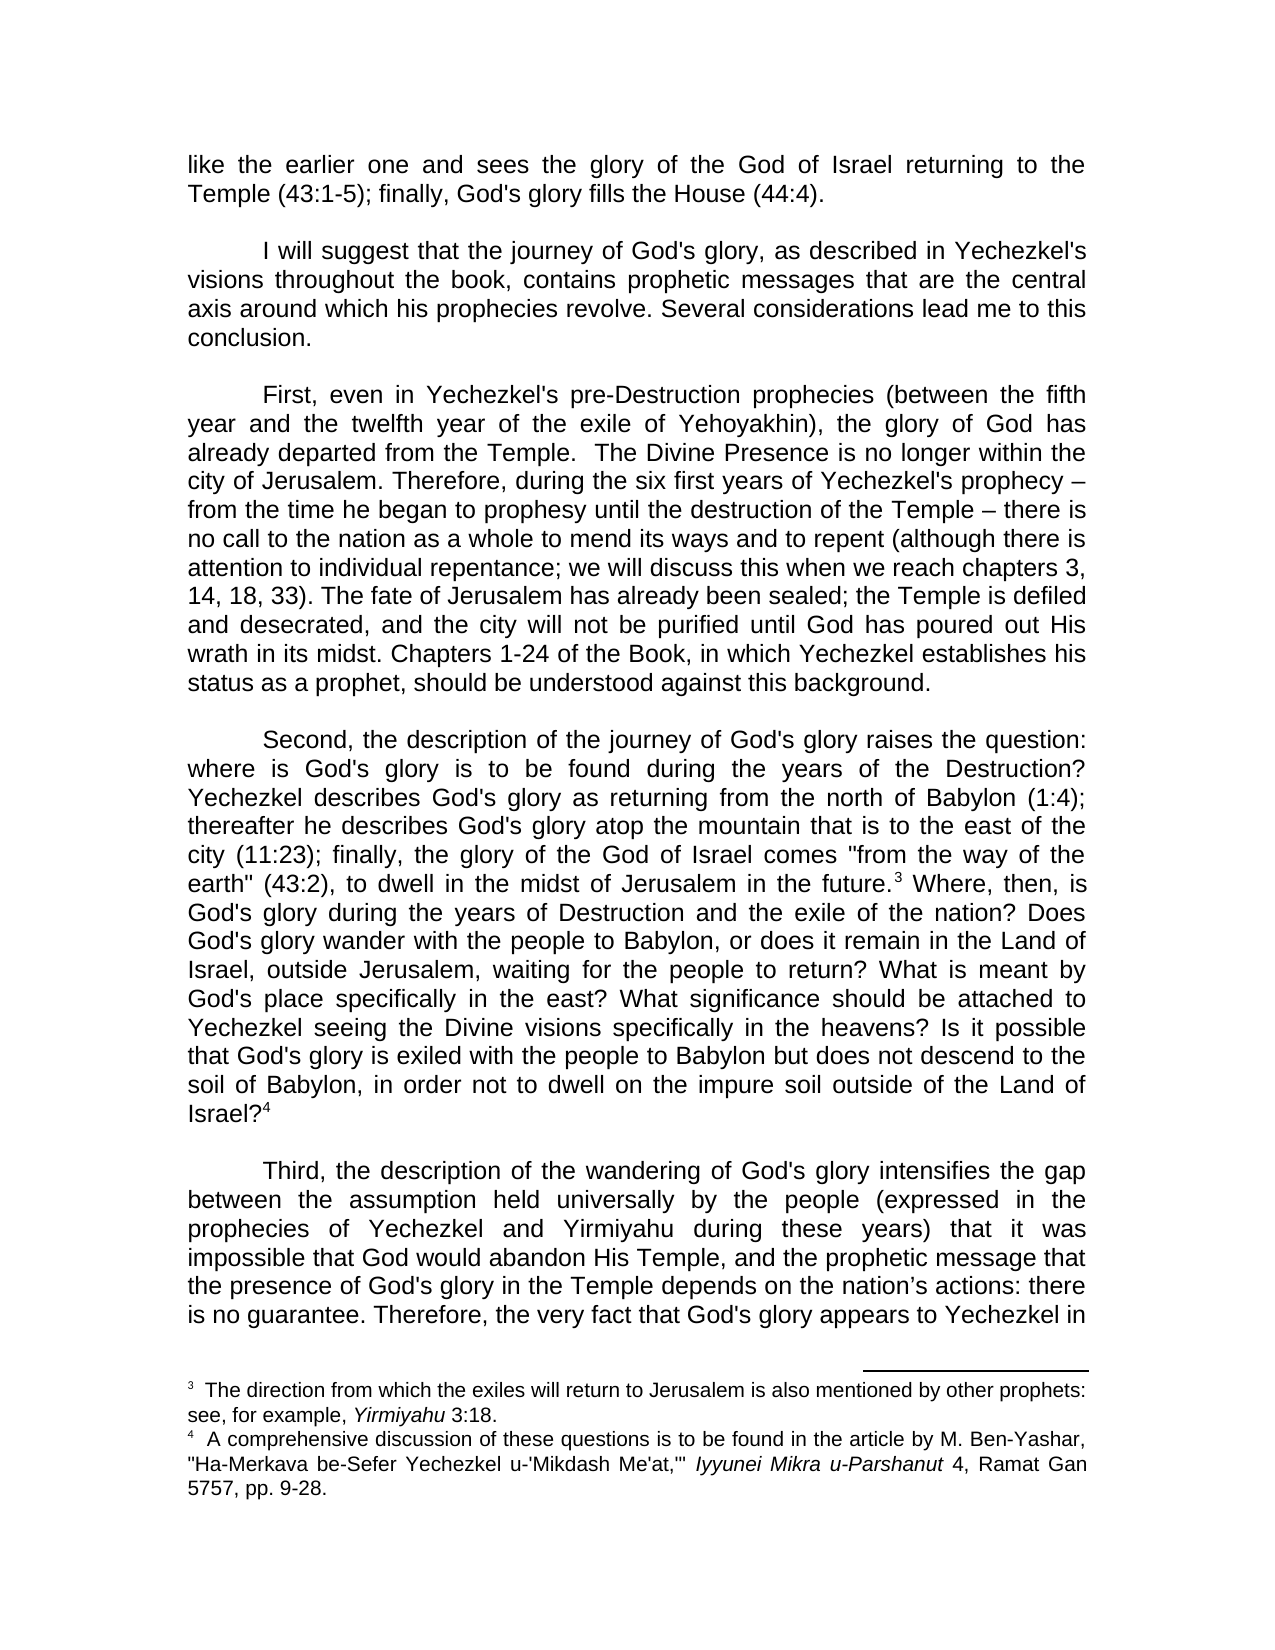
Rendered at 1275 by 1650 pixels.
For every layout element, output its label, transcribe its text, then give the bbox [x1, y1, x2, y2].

text I will suggest that the journey of God's glory, as described in Yechezkel's visions throughout the book, contains prophetic messages that are the central axis around which his prophecies revolve. Several considerations lead me to this conclusion. [187, 236, 1088, 351]
text Second, the description of the journey of God's glory raises the question: where is God's glory is to be found during the years of the Destruction? Yechezkel describes God's glory as returning from the north of Babylon (1:4); thereafter he describes God's glory atop the mountain that is to the east of the city (11:23); finally, the glory of the God of Israel comes "from the way of the earth" (43:2), to dwell in the midst of Jerusalem in the future. Where, then, is God's glory during the years of Destruction and the exile of the nation? Does God's glory wander with the people to Babylon, or does it remain in the Land of Israel, outside Jerusalem, waiting for the people to return? What is meant by God's place specifically in the east? What significance should be attached to Yechezkel seeing the Divine visions specifically in the heavens? Is it possible that God's glory is exiled with the people to Babylon but does not descend to the soil of Babylon, in order not to dwell on the impure soil outside of the Land of Israel? [187, 725, 1088, 1127]
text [187, 150, 1088, 207]
text First, even in Yechezkel's pre-Destruction prophecies (between the fifth year and the twelfth year of the exile of Yehoyakhin), the glory of God has already departed from the Temple. The Divine Presence is no longer within the city of Jerusalem. Therefore, during the six first years of Yechezkel's prophecy – from the time he began to prophesy until the destruction of the Temple – there is no call to the nation as a whole to mend its ways and to repent (although there is attention to individual repentance; we will discuss this when we reach chapters 3, 14, 18, 33). The fate of has already been sealed; the is defiled and desecrated, and the city will not be purified until God has poured out His wrath in its midst. Chapters 1-24 of the Book, in which Yechezkel establishes his status as a prophet, should be understood against this background. [187, 380, 1088, 696]
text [187, 1156, 1088, 1329]
